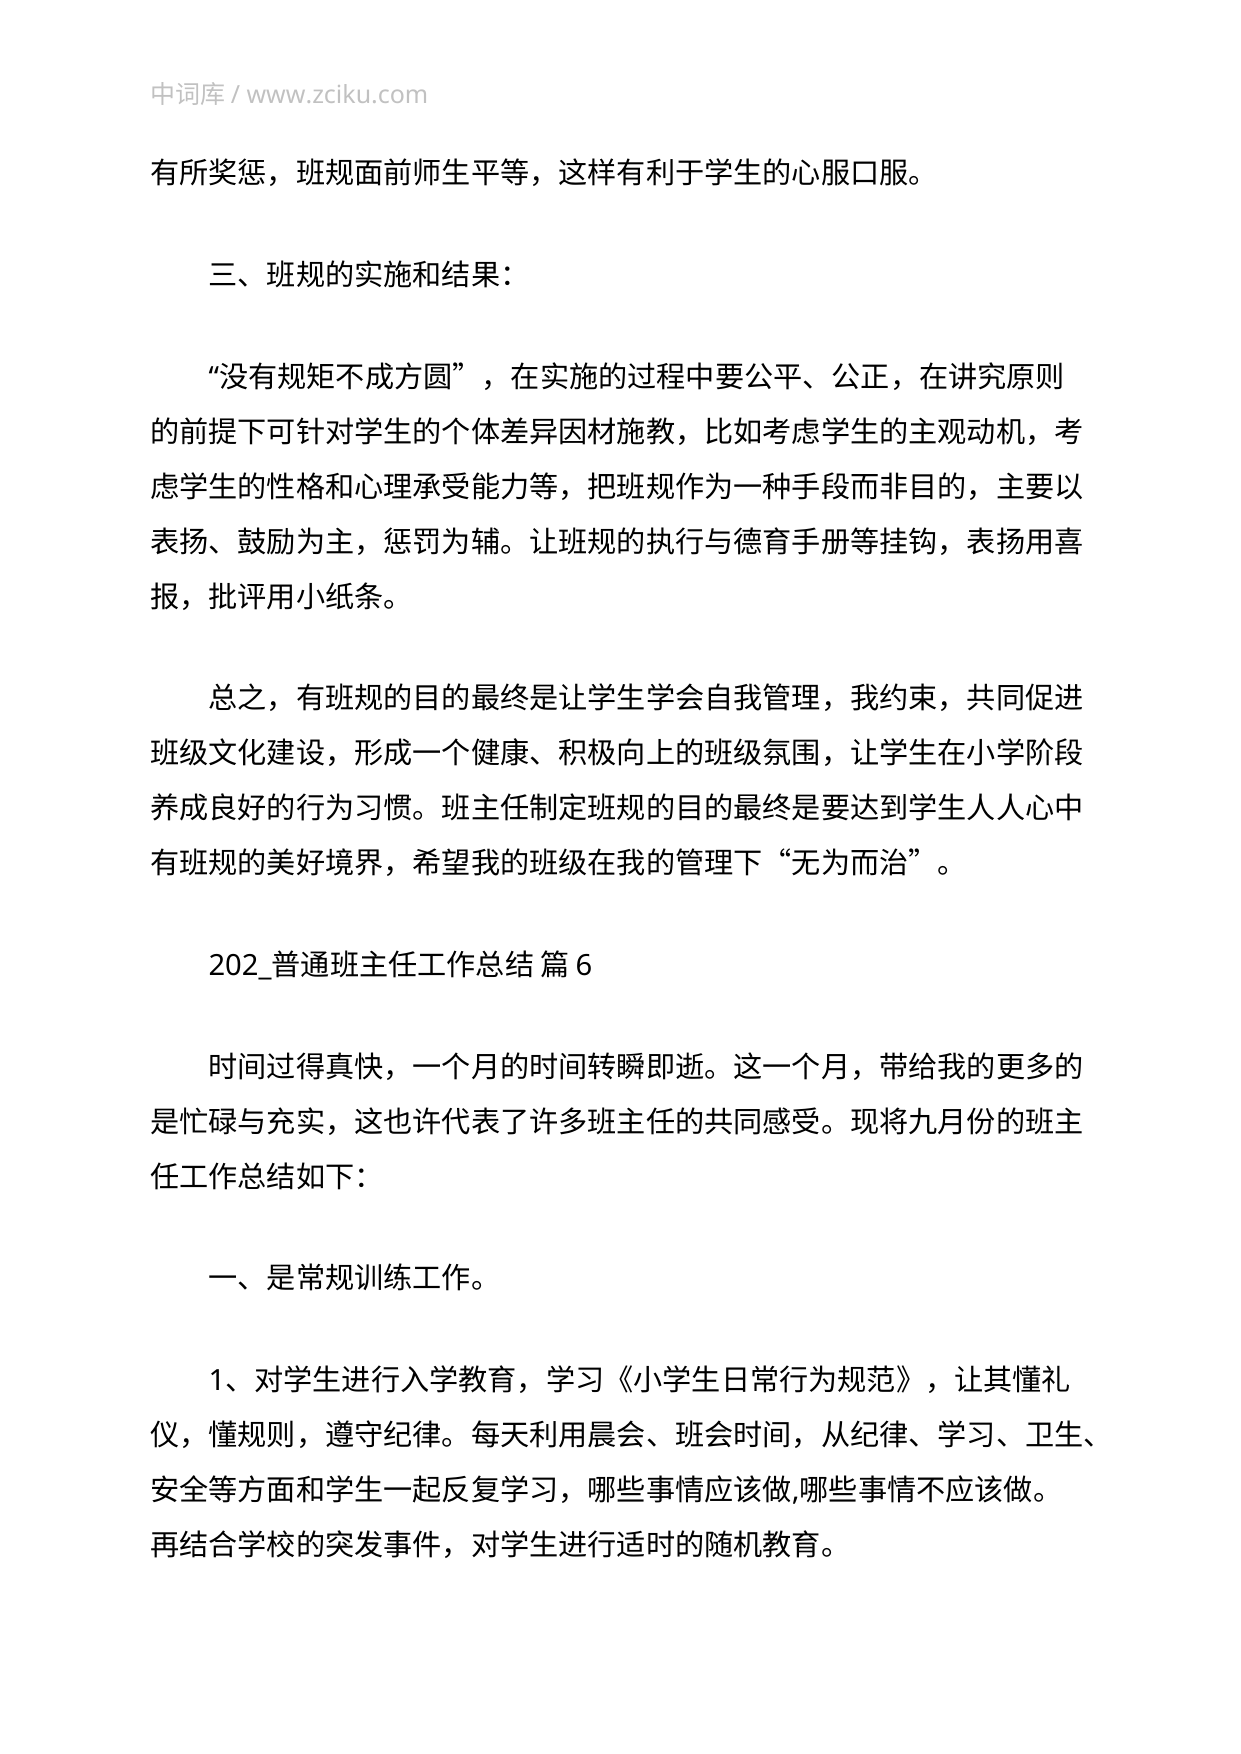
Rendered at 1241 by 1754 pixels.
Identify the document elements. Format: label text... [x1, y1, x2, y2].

text 一、是常规训练工作。 [150, 1255, 1090, 1297]
text “没有规矩不成方圆”，在实施的过程中要公平、公正，在讲究原则的前提下可针对学生的个体差异因材施教，比如考虑学生的主观动机，考虑学生的性格和心理承受能力等，把班规作为一种手段而非目的，主要以表扬、鼓励为主，惩罚为辅。让班规的执行与德育手册等挂钩，表扬用喜报，批评用小纸条。 [150, 353, 1090, 616]
text 1、对学生进行入学教育，学习《小学生日常行为规范》，让其懂礼仪，懂规则，遵守纪律。每天利用晨会、班会时间，从纪律、学习、卫生、安全等方面和学生一起反复学习，哪些事情应该做,哪些事情不应该做。再结合学校的突发事件，对学生进行适时的随机教育。 [150, 1357, 1090, 1564]
text 时间过得真快，一个月的时间转瞬即逝。这一个月，带给我的更多的是忙碌与充实，这也许代表了许多班主任的共同感受。现将九月份的班主任工作总结如下： [150, 1043, 1090, 1196]
text 202_普通班主任工作总结 篇6 [150, 941, 1090, 984]
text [150, 150, 1090, 192]
text 总之，有班规的目的最终是让学生学会自我管理，我约束，共同促进班级文化建设，形成一个健康、积极向上的班级氛围，让学生在小学阶段养成良好的行为习惯。班主任制定班规的目的最终是要达到学生人人心中有班规的美好境界，希望我的班级在我的管理下“无为而治”。 [150, 675, 1090, 882]
text 三、班规的实施和结果： [150, 252, 1090, 294]
